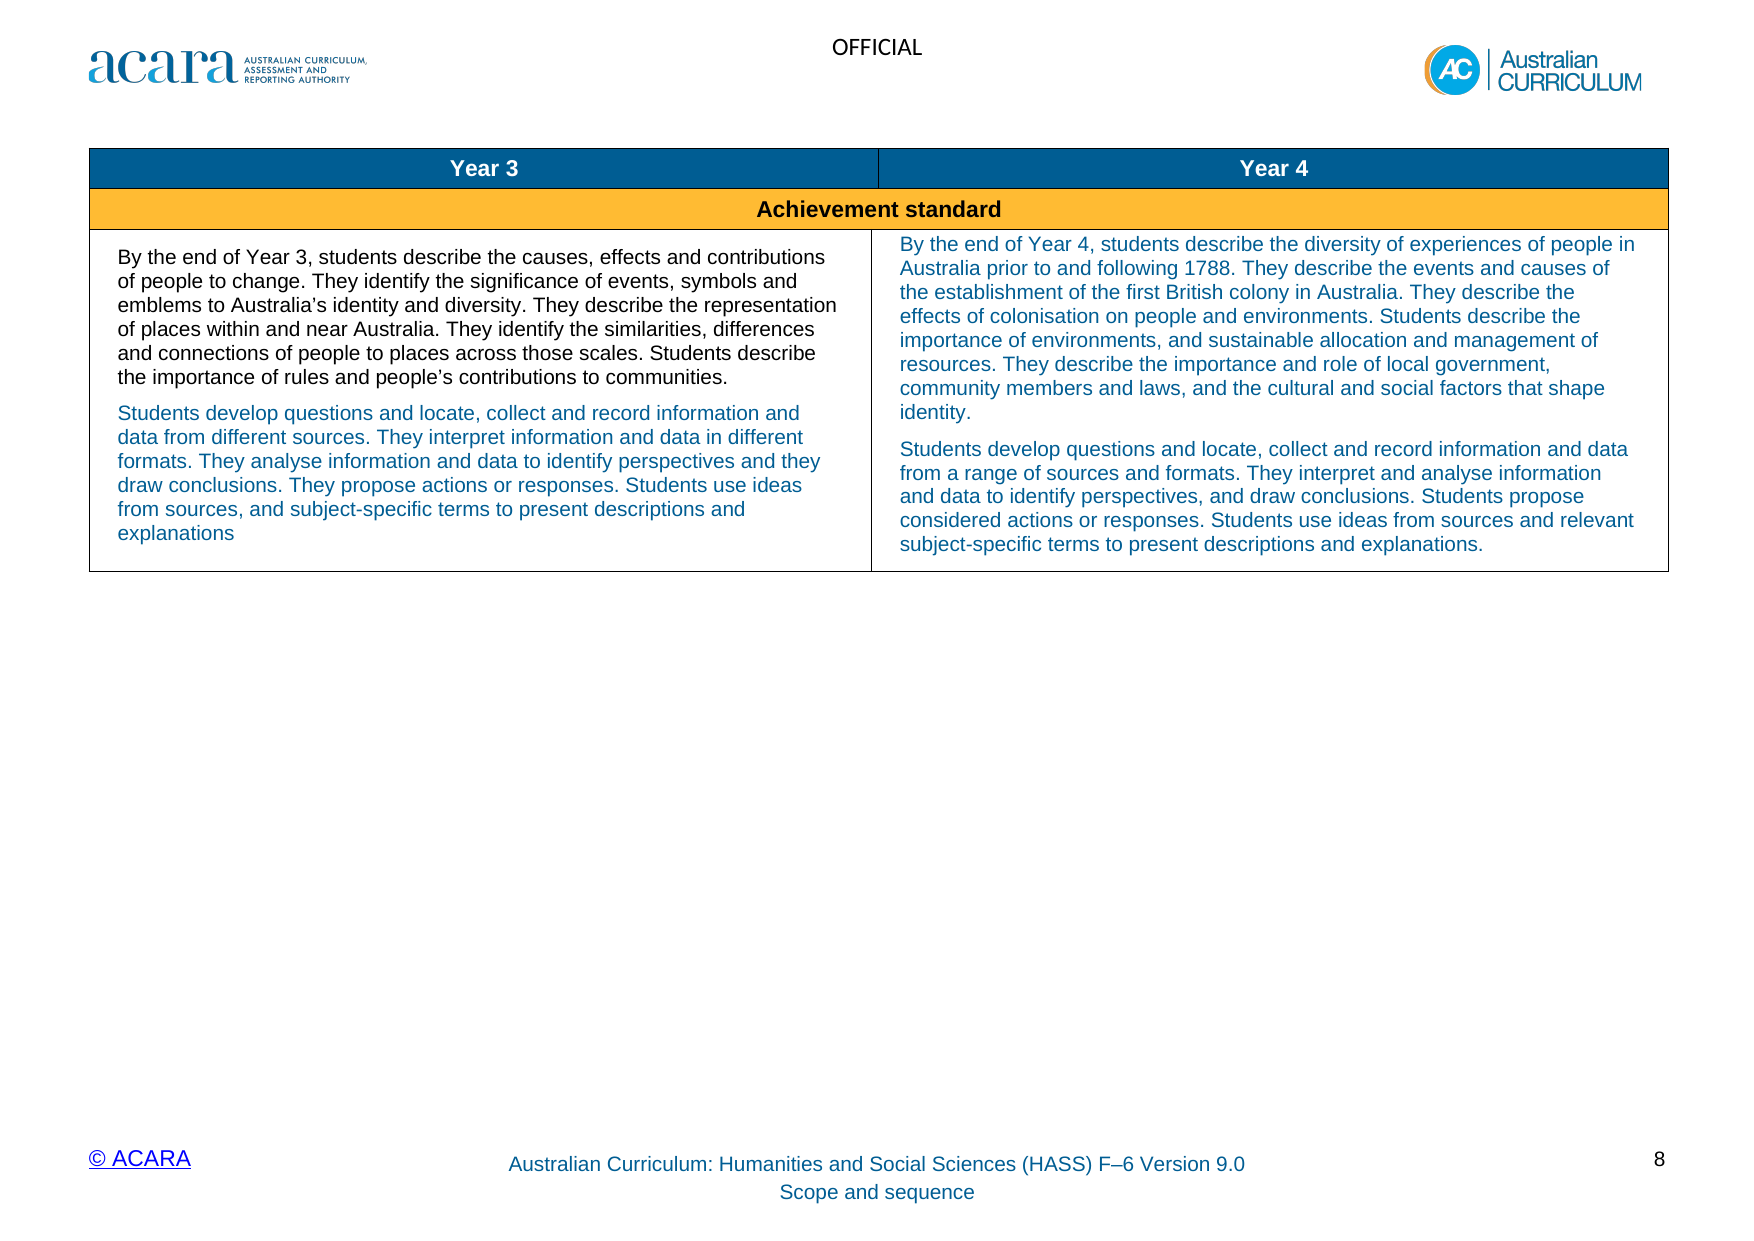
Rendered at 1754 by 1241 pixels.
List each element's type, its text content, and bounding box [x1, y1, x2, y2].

table_cell By the end of Year 4, students describe the diversity of experiences of people in Australia prior to and following 1788. They describe the events and causes of the establishment of the first British colony in Australia. They describe the effects of colonisation on people and environments. Students describe the importance of environments, and sustainable allocation and management of resources. They describe the importance and role of local government, community members and laws, and the cultural and social factors that shape identity. Students develop questions and locate, collect and record information and data from a range of sources and formats. They interpret and analyse information and data to identify perspectives, and draw conclusions. Students propose considered actions or responses. Students use ideas from sources and relevant subject-specific terms to present descriptions and explanations. [872, 230, 1668, 571]
picture [1463, 45, 1642, 95]
picture [1440, 59, 1471, 79]
picture [88, 51, 367, 83]
table_header Year 4 [879, 149, 1668, 188]
picture [1424, 45, 1447, 95]
table_cell By the end of Year 3, students describe the causes, effects and contributions of people to change. They identify the significance of events, symbols and emblems to Australia’s identity and diversity. They describe the representation of places within and near Australia. They identify the similarities, differences and connections of people to places across those scales. Students describe the importance of rules and people’s contributions to communities. Students develop questions and locate, collect and record information and data from different sources. They interpret information and data in different formats. They analyse information and data to identify perspectives and they draw conclusions. They propose actions or responses. Students use ideas from sources, and subject-specific terms to present descriptions and explanations [90, 230, 871, 571]
table_header Year 3 [90, 149, 878, 188]
table_cell Achievement standard [90, 189, 1668, 229]
